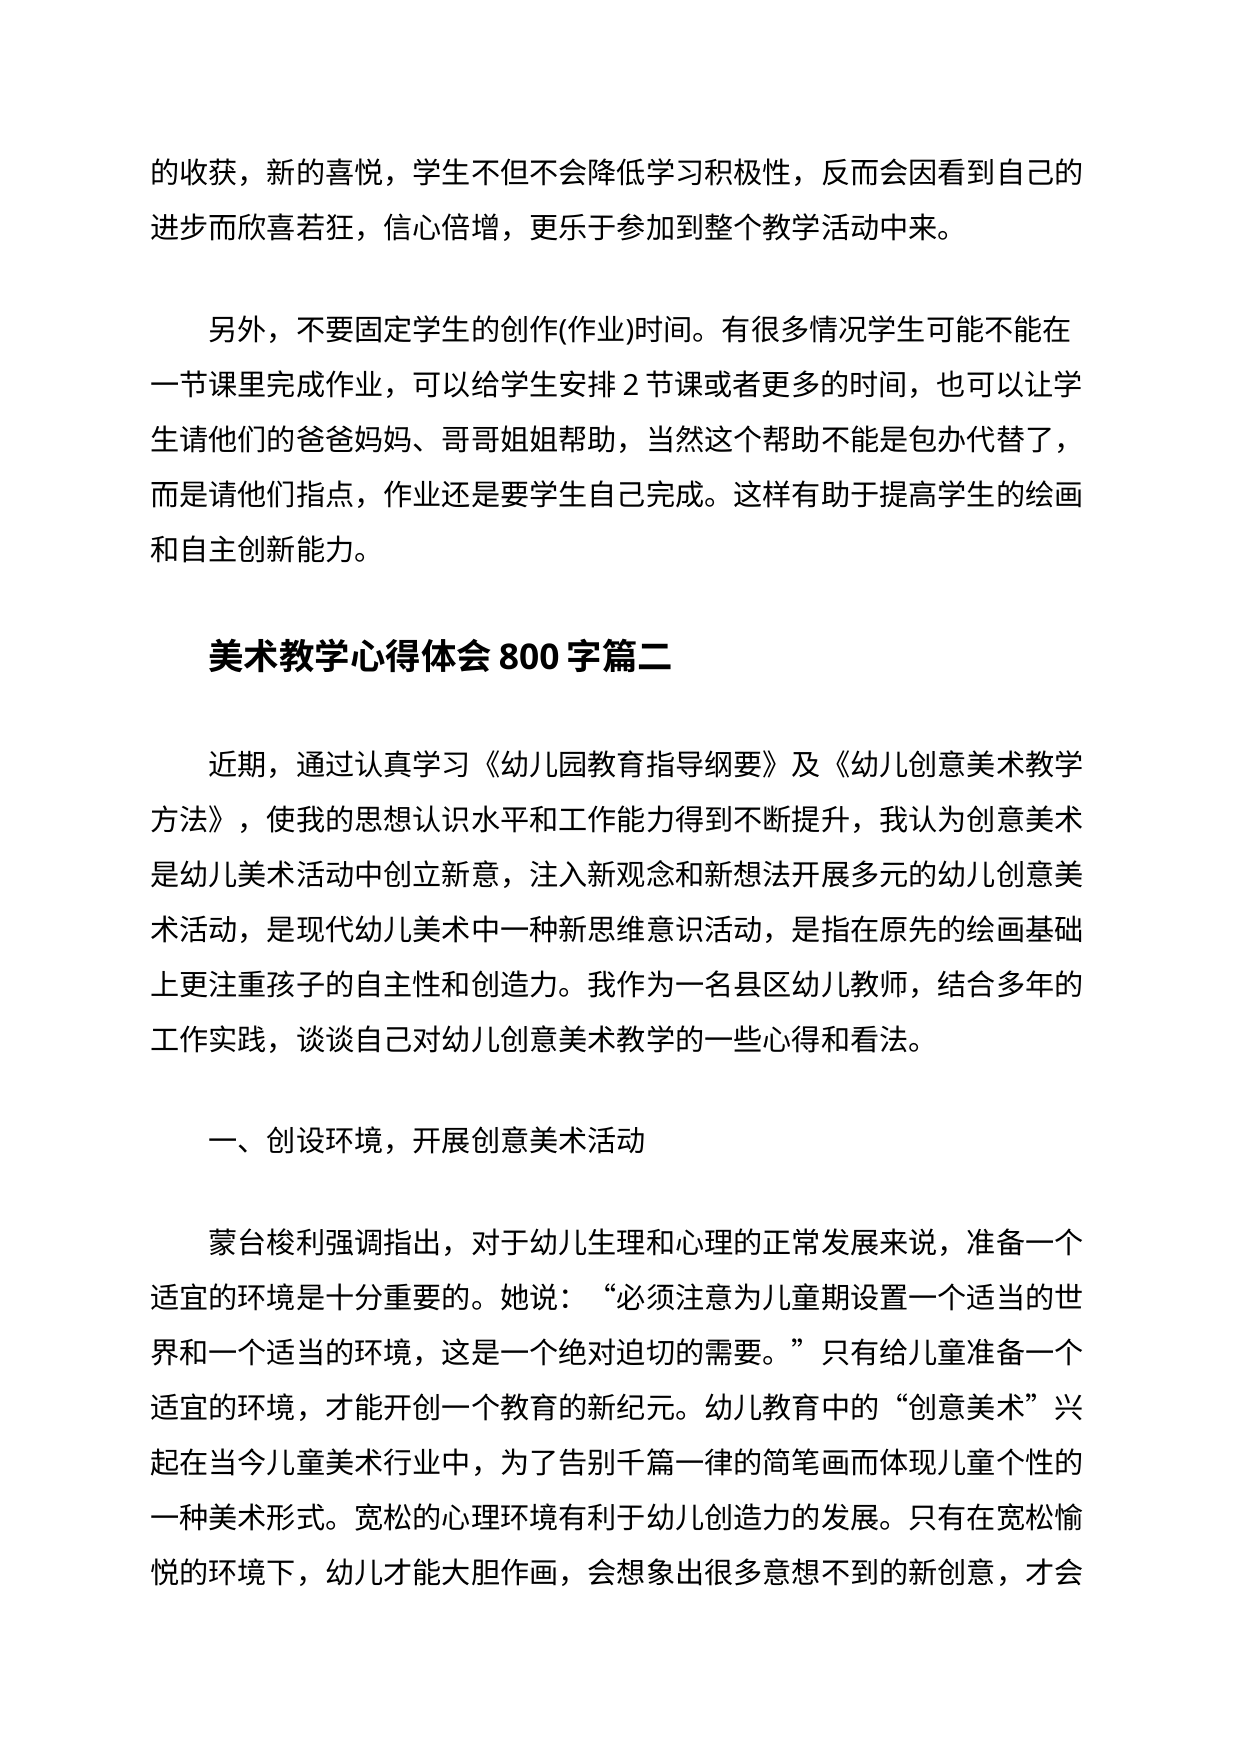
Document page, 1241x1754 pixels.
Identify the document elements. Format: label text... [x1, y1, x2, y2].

text 一、创设环境，开展创意美术活动 [150, 1118, 1090, 1160]
text 另外，不要固定学生的创作(作业)时间。有很多情况学生可能不能在一节课里完成作业，可以给学生安排2节课或者更多的时间，也可以让学生请他们的爸爸妈妈、哥哥姐姐帮助，当然这个帮助不能是包办代替了，而是请他们指点，作业还是要学生自己完成。这样有助于提高学生的绘画和自主创新能力。 [150, 307, 1090, 569]
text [150, 150, 1090, 247]
text 近期，通过认真学习《幼儿园教育指导纲要》及《幼儿创意美术教学方法》，使我的思想认识水平和工作能力得到不断提升，我认为创意美术是幼儿美术活动中创立新意，注入新观念和新想法开展多元的幼儿创意美术活动，是现代幼儿美术中一种新思维意识活动，是指在原先的绘画基础上更注重孩子的自主性和创造力。我作为一名县区幼儿教师，结合多年的工作实践，谈谈自己对幼儿创意美术教学的一些心得和看法。 [150, 742, 1090, 1058]
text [150, 1220, 1090, 1591]
text 美术教学心得体会800字篇二 [150, 628, 1090, 679]
